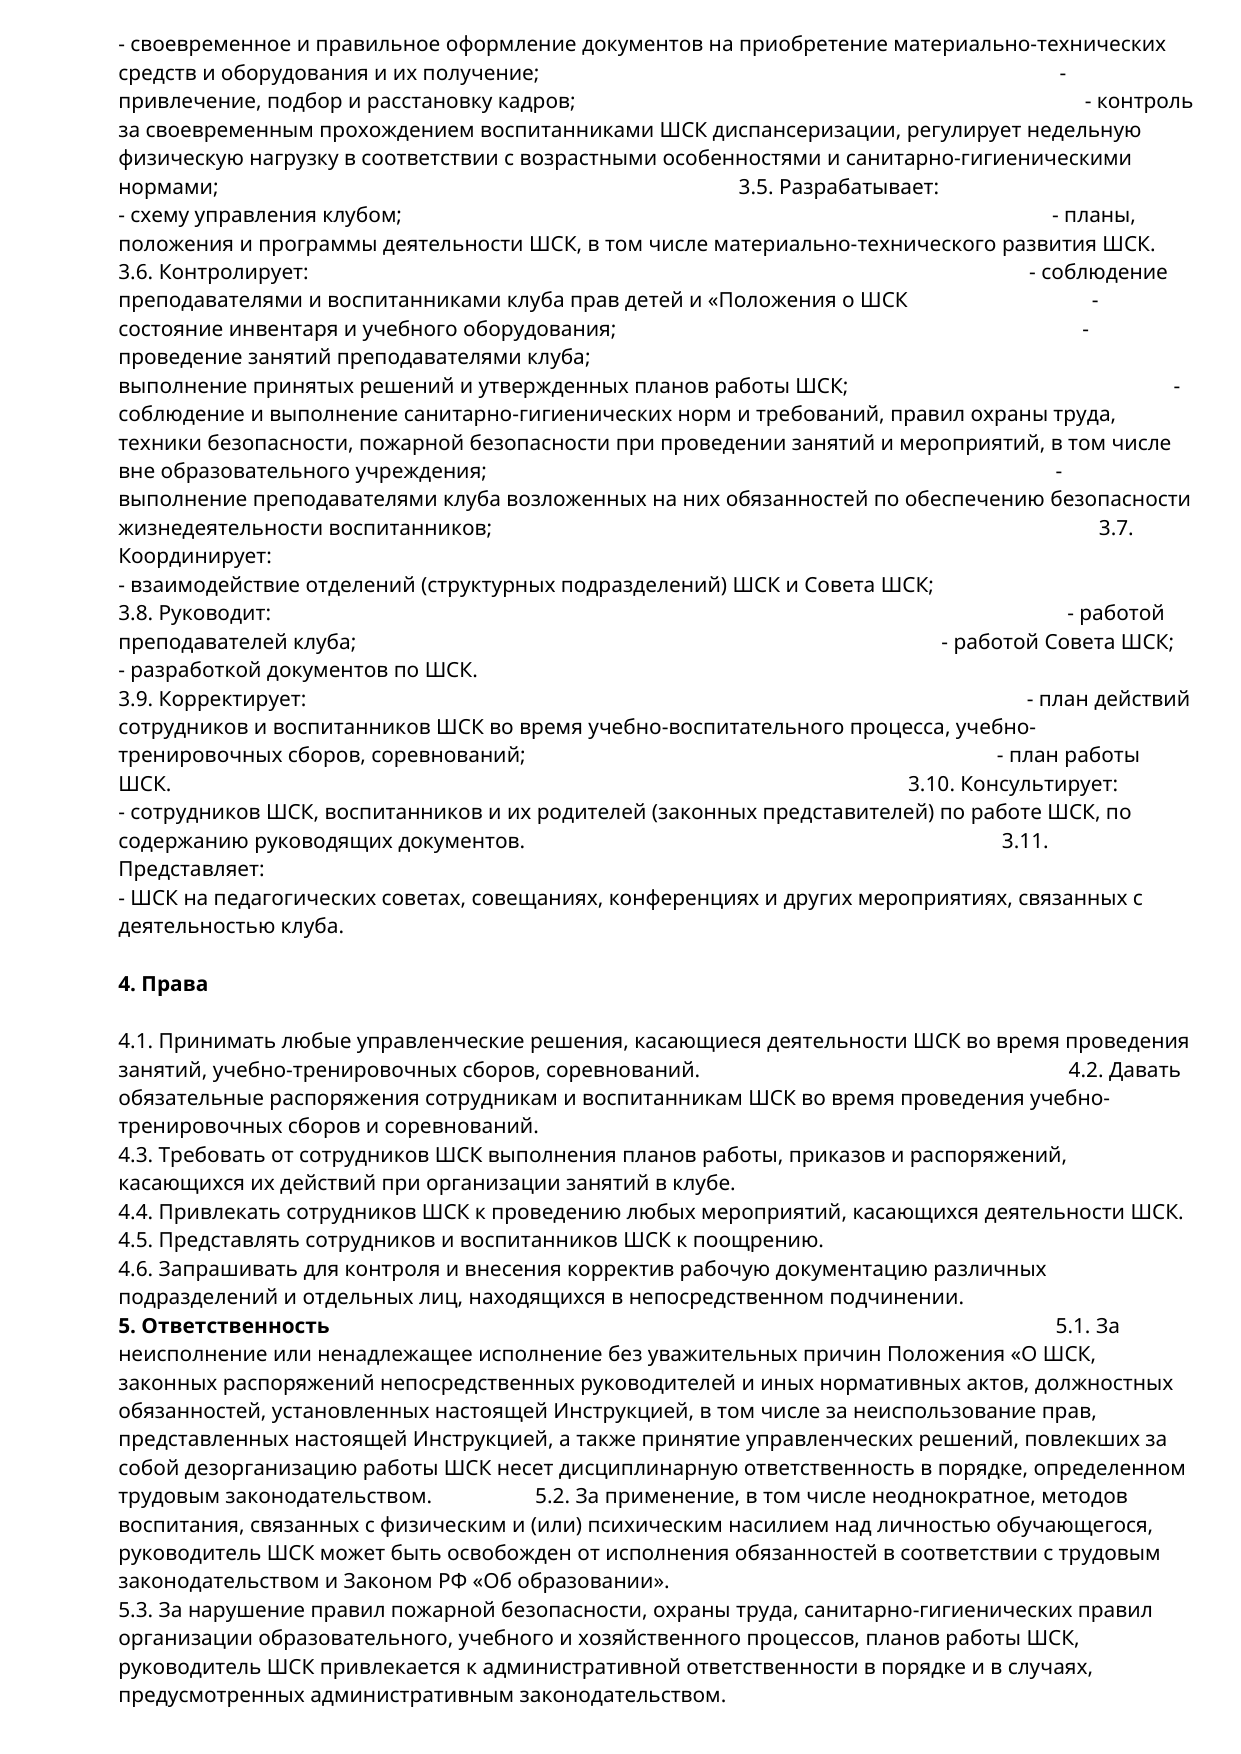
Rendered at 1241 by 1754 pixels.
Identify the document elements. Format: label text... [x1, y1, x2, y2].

text 4. Права [118, 969, 1196, 997]
text 4.1. Принимать любые управленческие решения, касающиеся деятельности ШСК во время проведения занятий, учебно-тренировочных сборов, соревнований. 4.2. Давать обязательные распоряжения сотрудникам и воспитанникам ШСК во время проведения учебно-тренировочных сборов и соревнований. 4.3. Требовать от сотрудников ШСК выполнения планов работы, приказов и распоряжений, касающихся их действий при организации занятий в клубе. 4.4. Привлекать сотрудников ШСК к проведению любых мероприятий, касающихся деятельности ШСК. 4.5. Представлять сотрудников и воспитанников ШСК к поощрению. 4.6. Запрашивать для контроля и внесения корректив рабочую документацию различных подразделений и отдельных лиц, находящихся в непосредственном подчинении. 5. Ответственность 5.1. За неисполнение или ненадлежащее исполнение без уважительных причин Положения «О ШСК, законных распоряжений непосредственных руководителей и иных нормативных актов, должностных обязанностей, установленных настоящей Инструкцией, в том числе за неиспользование прав, представленных настоящей Инструкцией, а также принятие управленческих решений, повлекших за собой дезорганизацию работы ШСК несет дисциплинарную ответственность в порядке, определенном трудовым законодательством. 5.2. За применение, в том числе неоднократное, методов воспитания, связанных с физическим и (или) психическим насилием над личностью обучающегося, руководитель ШСК может быть освобожден от исполнения обязанностей в соответствии с трудовым законодательством и Законом РФ «Об образовании». 5.3. За нарушение правил пожарной безопасности, охраны труда, санитарно-гигиенических правил организации образовательного, учебного и хозяйственного процессов, планов работы ШСК, руководитель ШСК привлекается к административной ответственности в порядке и в случаях, предусмотренных административным законодательством. [118, 1026, 1196, 1709]
text - своевременное и правильное оформление документов на приобретение материально-технических средств и оборудования и их получение; - привлечение, подбор и расстановку кадров; - контроль за своевременным прохождением воспитанниками ШСК диспансеризации, регулирует недельную физическую нагрузку в соответствии с возрастными особенностями и санитарно-гигиеническими нормами; 3.5. Разрабатывает: - схему управления клубом; - планы, положения и программы деятельности ШСК, в том числе материально-технического развития ШСК. 3.6. Контролирует: - соблюдение преподавателями и воспитанниками клуба прав детей и «Положения о ШСК - состояние инвентаря и учебного оборудования; - проведение занятий преподавателями клуба; выполнение принятых решений и утвержденных планов работы ШСК; - соблюдение и выполнение санитарно-гигиенических норм и требований, правил охраны труда, техники безопасности, пожарной безопасности при проведении занятий и мероприятий, в том числе вне образовательного учреждения; - выполнение преподавателями клуба возложенных на них обязанностей по обеспечению безопасности жизнедеятельности воспитанников; 3.7. Координирует: - взаимодействие отделений (структурных подразделений) ШСК и Совета ШСК; 3.8. Руководит: - работой преподавателей клуба; - работой Совета ШСК; - разработкой документов по ШСК. 3.9. Корректирует: - план действий сотрудников и воспитанников ШСК во время учебно-воспитательного процесса, учебно-тренировочных сборов, соревнований; - план работы ШСК. 3.10. Консультирует: - сотрудников ШСК, воспитанников и их родителей (законных представителей) по работе ШСК, по содержанию руководящих документов. 3.11. Представляет: - ШСК на педагогических советах, совещаниях, конференциях и других мероприятиях, связанных с деятельностью клуба. [118, 29, 1196, 939]
